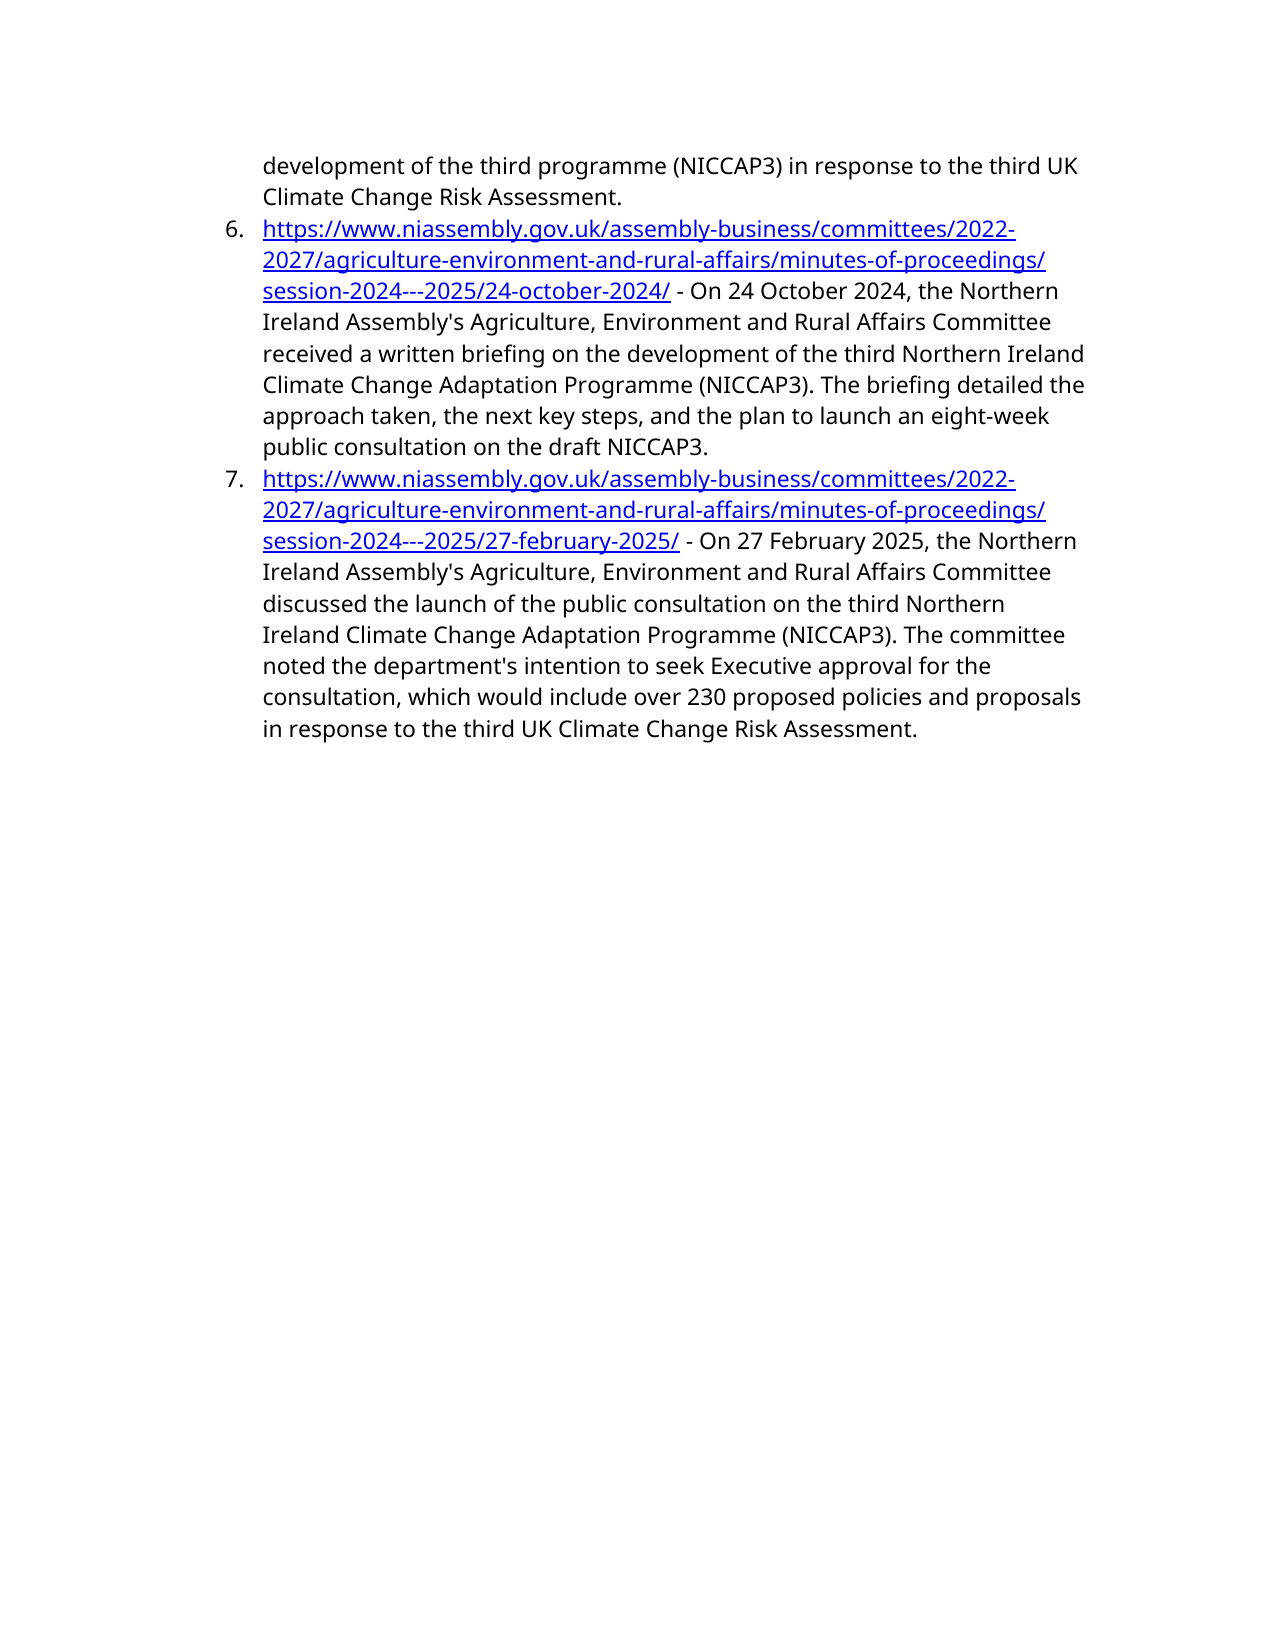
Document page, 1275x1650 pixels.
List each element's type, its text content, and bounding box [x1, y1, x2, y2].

list https://www.niassembly.gov.uk/assembly-business/committees/2022-2027/agriculture-environment-and-rural-affairs/minutes-of-proceedings/session-2024---2025/24-october-2024/ - On 24 October 2024, the Northern Ireland Assembly's Agriculture, Environment and Rural Affairs Committee received a written briefing on the development of the third Northern Ireland Climate Change Adaptation Programme (NICCAP3). The briefing detailed the approach taken, the next key steps, and the plan to launch an eight-week public consultation on the draft NICCAP3. [225, 212, 1087, 462]
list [225, 150, 1087, 212]
list https://www.niassembly.gov.uk/assembly-business/committees/2022-2027/agriculture-environment-and-rural-affairs/minutes-of-proceedings/session-2024---2025/27-february-2025/ - On 27 February 2025, the Northern Ireland Assembly's Agriculture, Environment and Rural Affairs Committee discussed the launch of the public consultation on the third Northern Ireland Climate Change Adaptation Programme (NICCAP3). The committee noted the department's intention to seek Executive approval for the consultation, which would include over 230 proposed policies and proposals in response to the third UK Climate Change Risk Assessment. [225, 462, 1087, 744]
